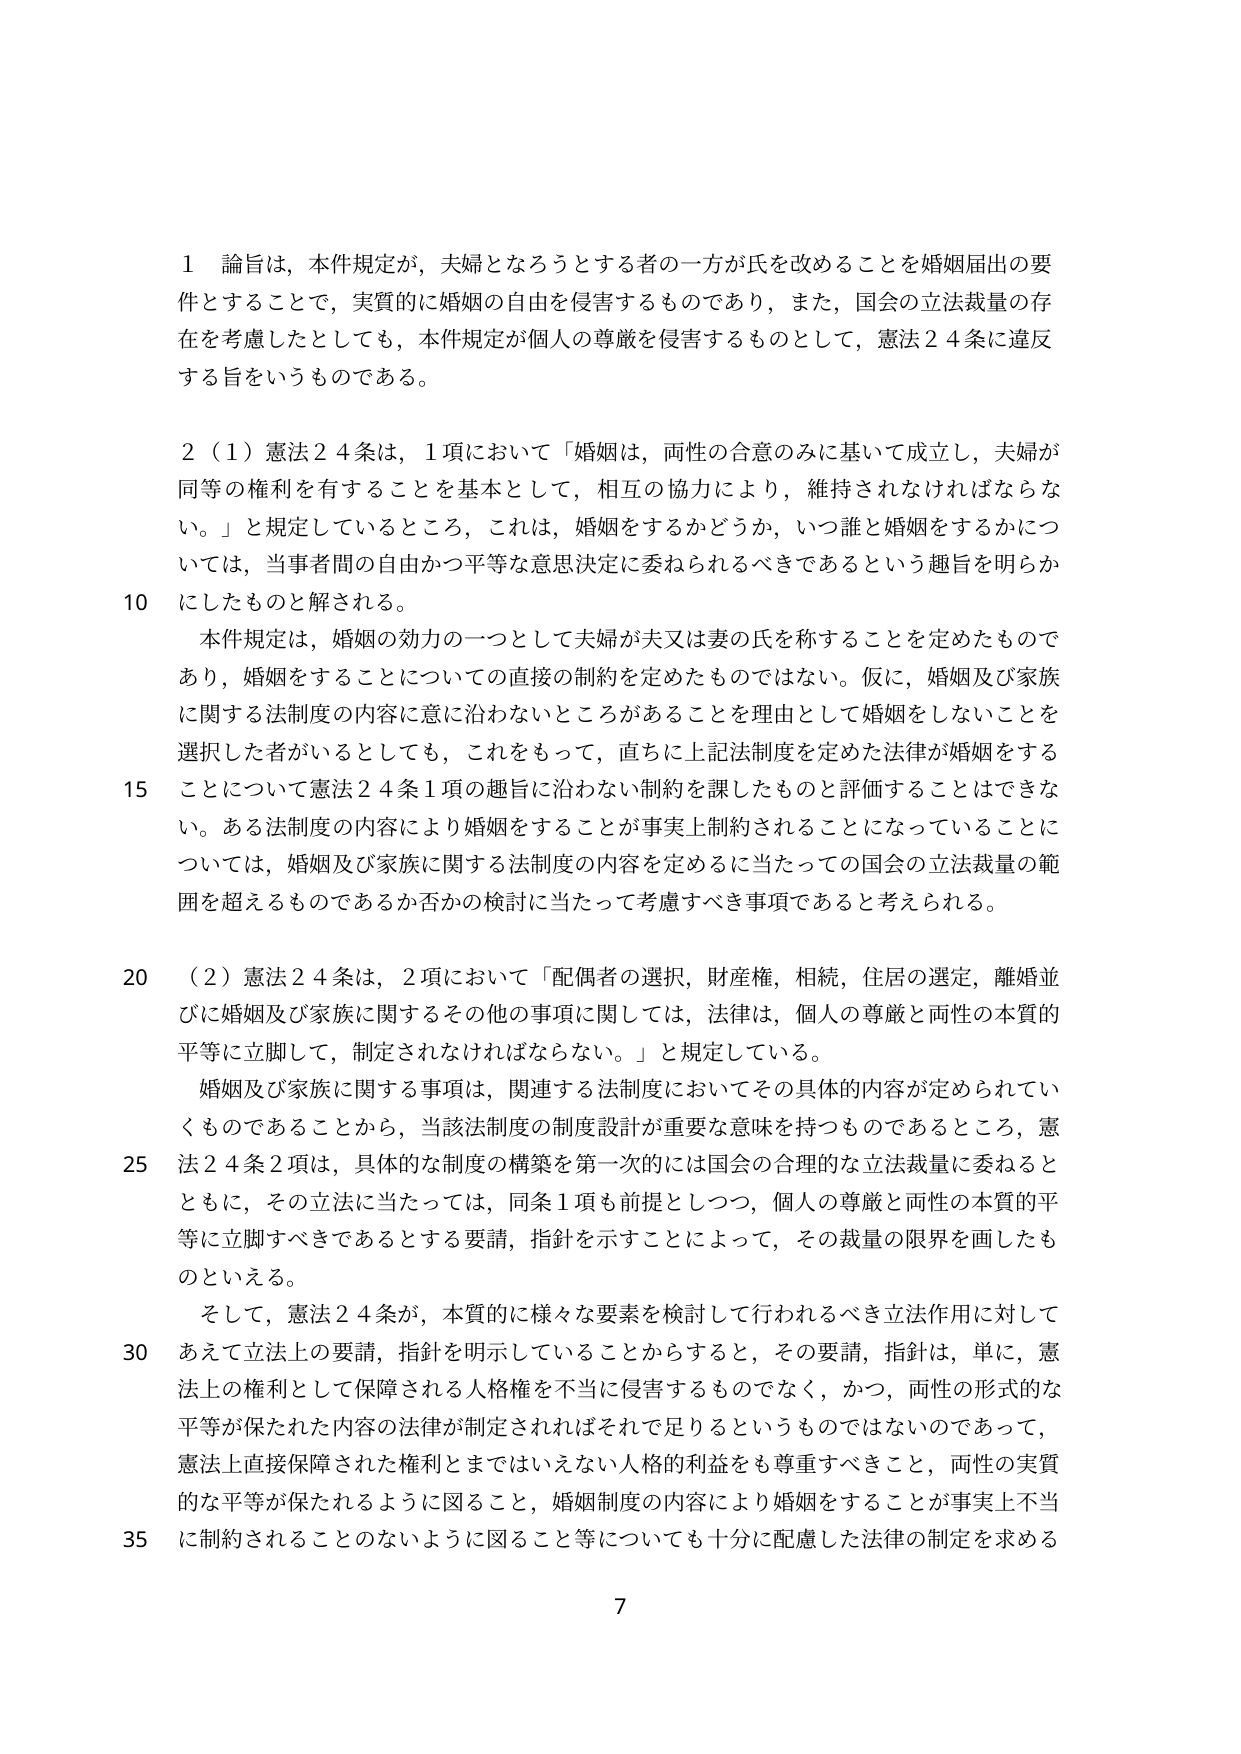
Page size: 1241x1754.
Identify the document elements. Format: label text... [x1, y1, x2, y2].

text １ 論旨は，本件規定が，夫婦となろうとする者の一方が氏を改めることを婚姻届出の要件とすることで，実質的に婚姻の自由を侵害するものであり，また，国会の立法裁量の存在を考慮したとしても，本件規定が個人の尊厳を侵害するものとして，憲法２４条に違反する旨をいうものである。 [177, 207, 1063, 394]
text ２（１）憲法２４条は，１項において「婚姻は，両性の合意のみに基いて成立し，夫婦が同等の権利を有することを基本として，相互の協力により，維持されなければならない。」と規定しているところ，これは，婚姻をするかどうか，いつ誰と婚姻をするかについては，当事者間の自由かつ平等な意思決定に委ねられるべきであるという趣旨を明らかにしたものと解される。 本件規定は，婚姻の効力の一つとして夫婦が夫又は妻の氏を称することを定めたものであり，婚姻をすることについての直接の制約を定めたものではない。仮に，婚姻及び家族に関する法制度の内容に意に沿わないところがあることを理由として婚姻をしないことを選択した者がいるとしても，これをもって，直ちに上記法制度を定めた法律が婚姻をすることについて憲法２４条１項の趣旨に沿わない制約を課したものと評価することはできない。ある法制度の内容により婚姻をすることが事実上制約されることになっていることについては，婚姻及び家族に関する法制度の内容を定めるに当たっての国会の立法裁量の範囲を超えるものであるか否かの検討に当たって考慮すべき事項であると考えられる。 [177, 394, 1063, 919]
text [177, 919, 1063, 1557]
